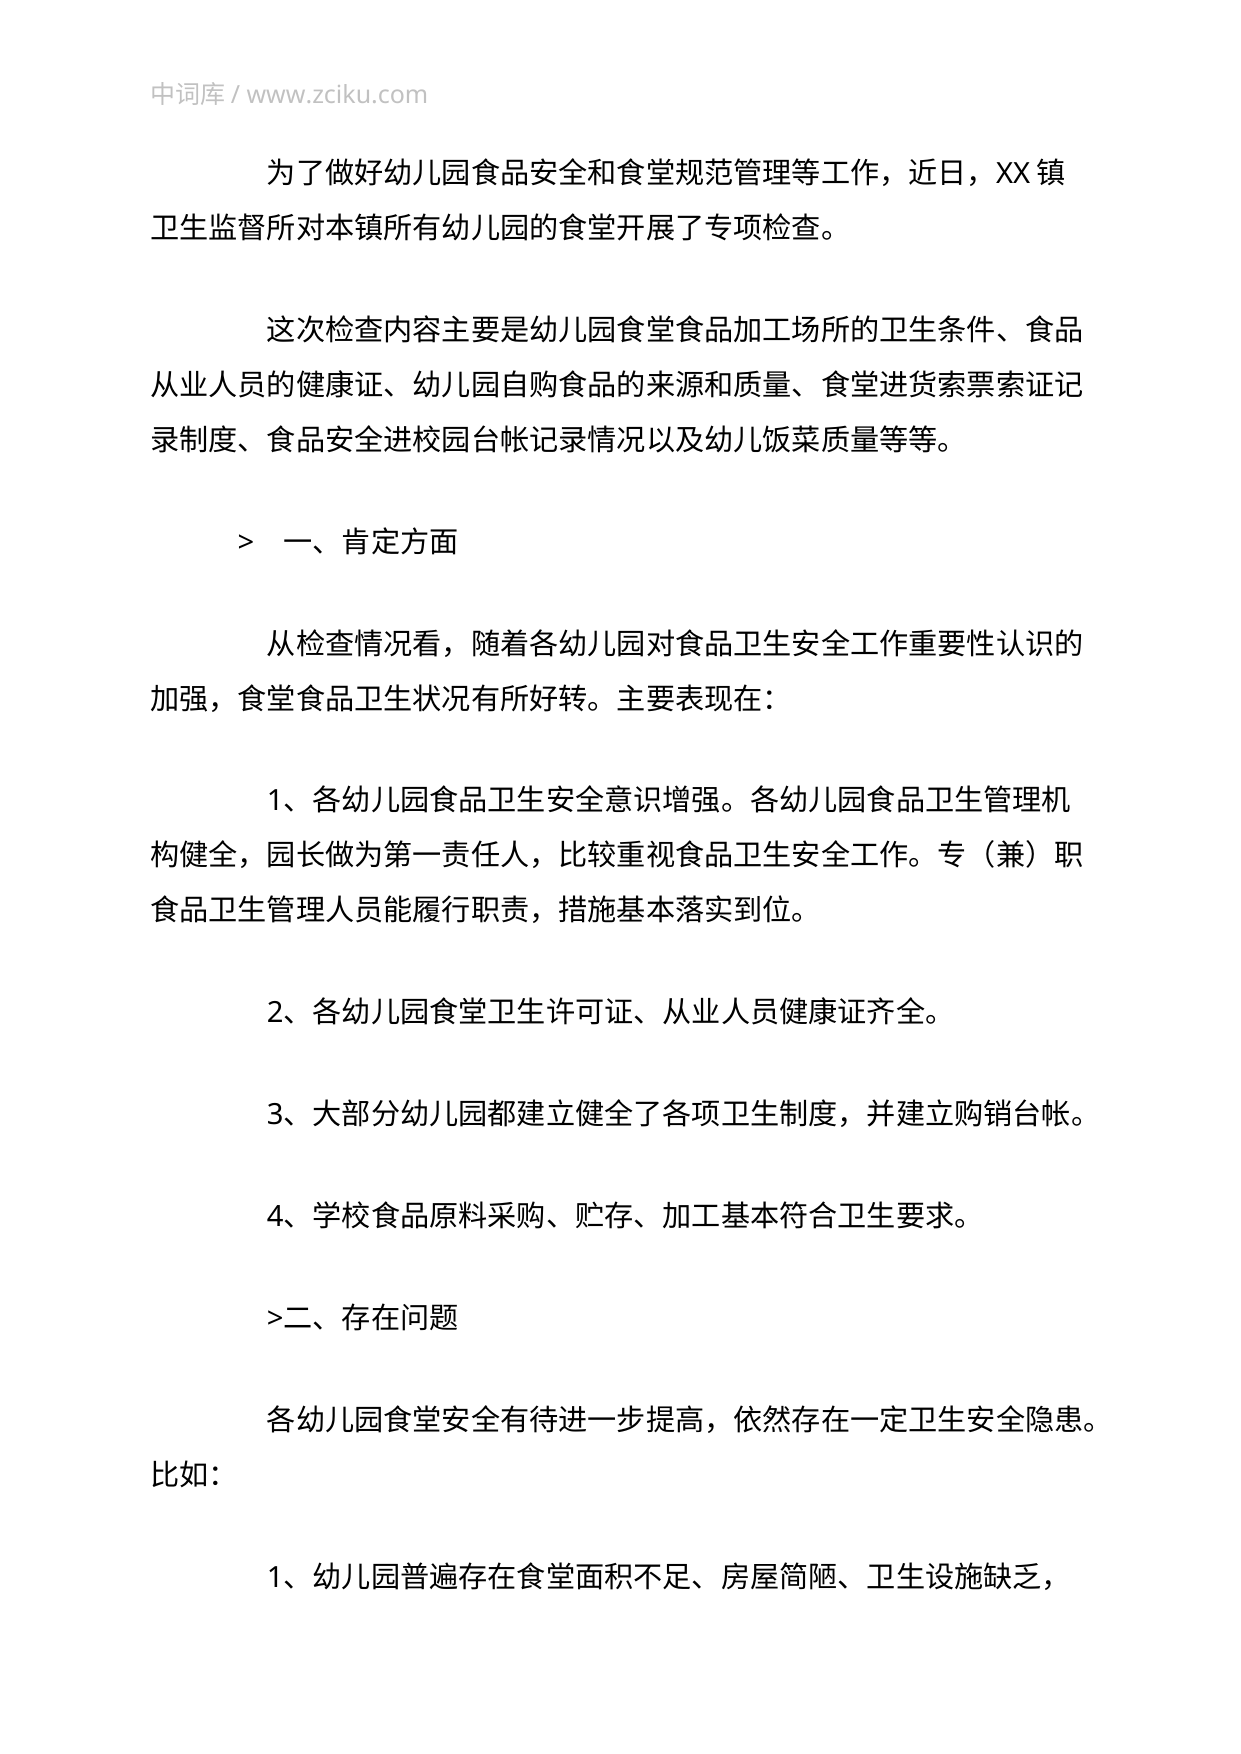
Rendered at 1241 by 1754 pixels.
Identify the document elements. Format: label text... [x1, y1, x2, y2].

text 1、各幼儿园食品卫生安全意识增强。各幼儿园食品卫生管理机构健全，园长做为第一责任人，比较重视食品卫生安全工作。专（兼）职食品卫生管理人员能履行职责，措施基本落实到位。 [150, 777, 1090, 929]
text 为了做好幼儿园食品安全和食堂规范管理等工作，近日，XX镇卫生监督所对本镇所有幼儿园的食堂开展了专项检查。 [150, 150, 1090, 247]
text 这次检查内容主要是幼儿园食堂食品加工场所的卫生条件、食品从业人员的健康证、幼儿园自购食品的来源和质量、食堂进货索票索证记录制度、食品安全进校园台帐记录情况以及幼儿饭菜质量等等。 [150, 307, 1090, 459]
text 各幼儿园食堂安全有待进一步提高，依然存在一定卫生安全隐患。比如： [150, 1397, 1090, 1494]
text 4、学校食品原料采购、贮存、加工基本符合卫生要求。 [150, 1193, 1090, 1235]
text 2、各幼儿园食堂卫生许可证、从业人员健康证齐全。 [150, 989, 1090, 1031]
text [150, 1553, 1090, 1596]
text 3、大部分幼儿园都建立健全了各项卫生制度，并建立购销台帐。 [150, 1091, 1090, 1133]
text > 一、肯定方面 [150, 518, 1090, 561]
text >二、存在问题 [150, 1294, 1090, 1337]
text 从检查情况看，随着各幼儿园对食品卫生安全工作重要性认识的加强，食堂食品卫生状况有所好转。主要表现在： [150, 620, 1090, 717]
